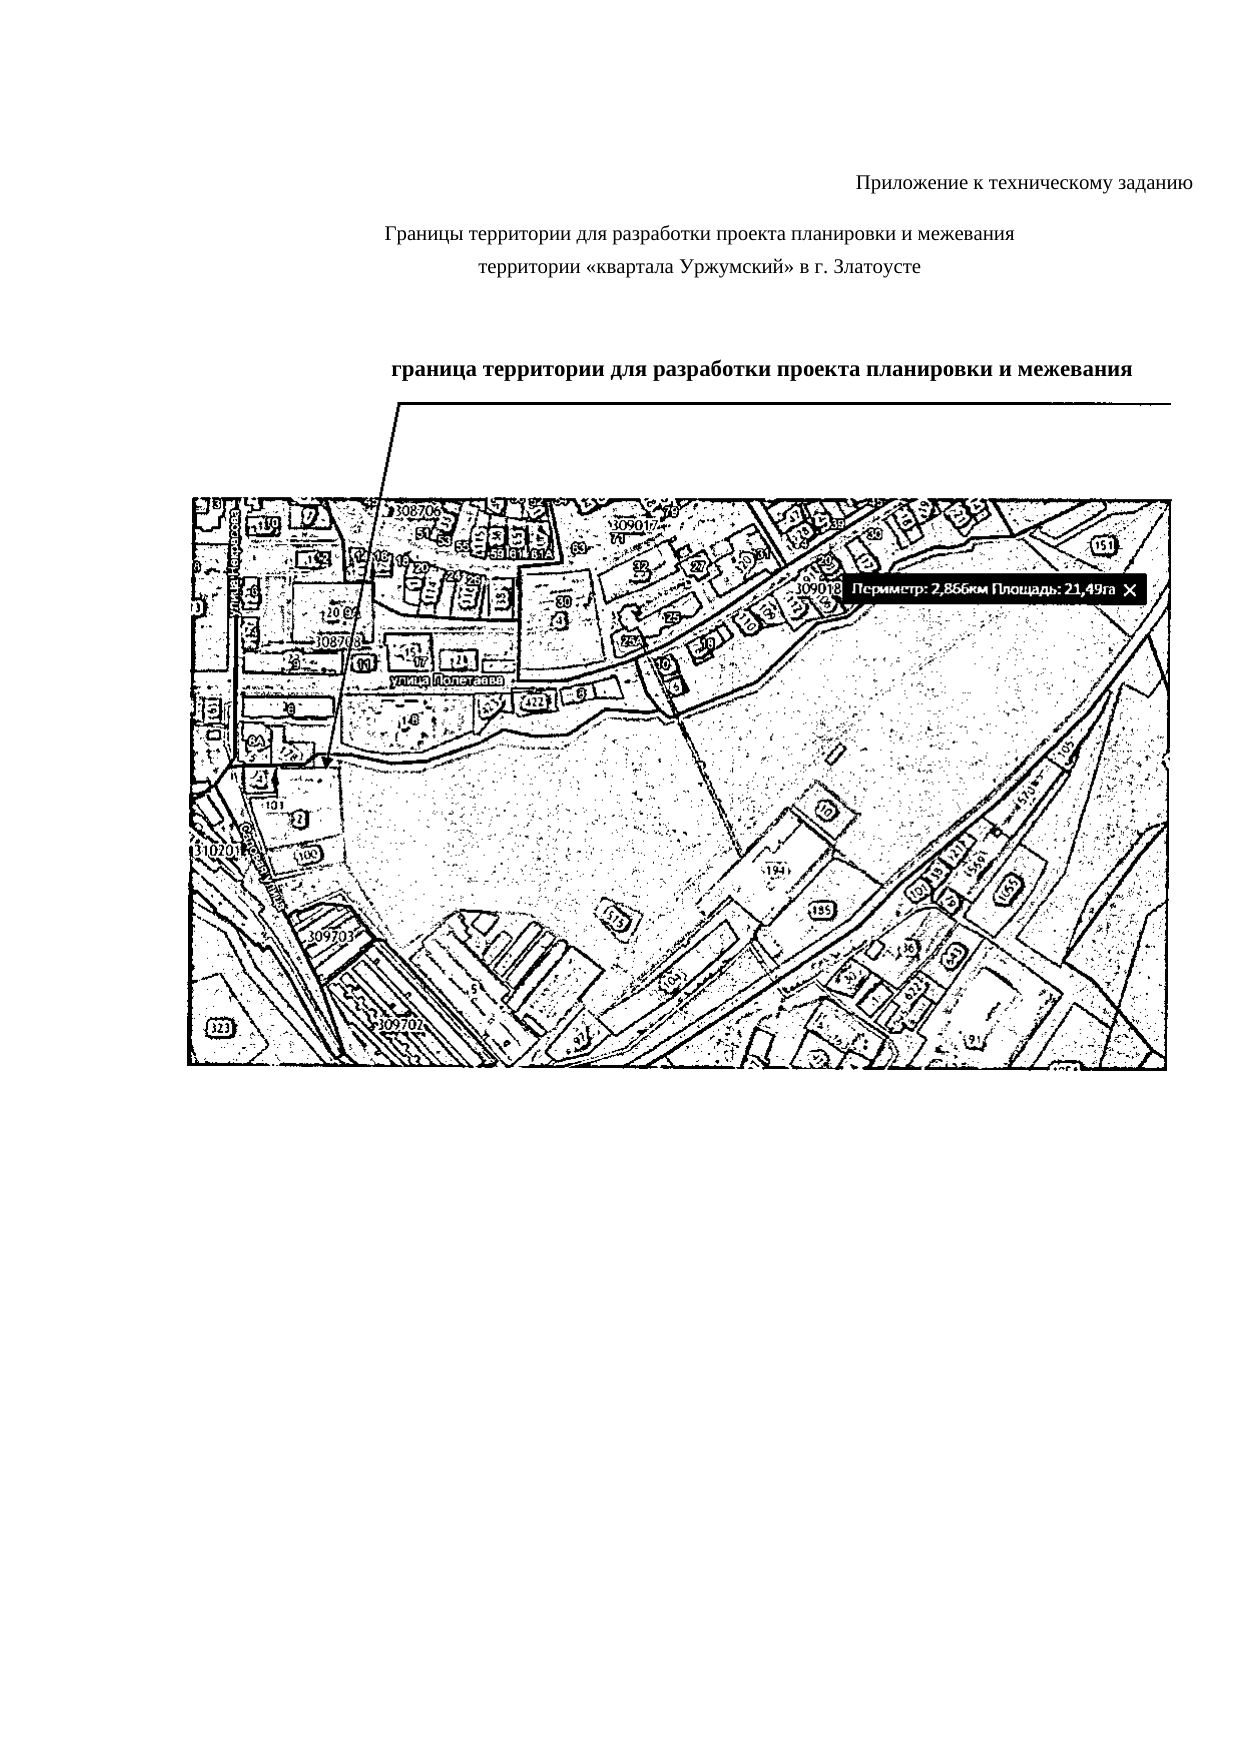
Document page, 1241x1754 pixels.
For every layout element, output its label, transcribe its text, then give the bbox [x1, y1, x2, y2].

text Границы территории для разработки проекта планировки и межевания территории «квартала Уржумский» в г. Златоусте [206, 215, 1193, 280]
text Приложение к техническому заданию [187, 166, 1193, 196]
text граница территории для разработки проекта планировки и межевания [391, 358, 1133, 381]
picture [187, 402, 1172, 1071]
